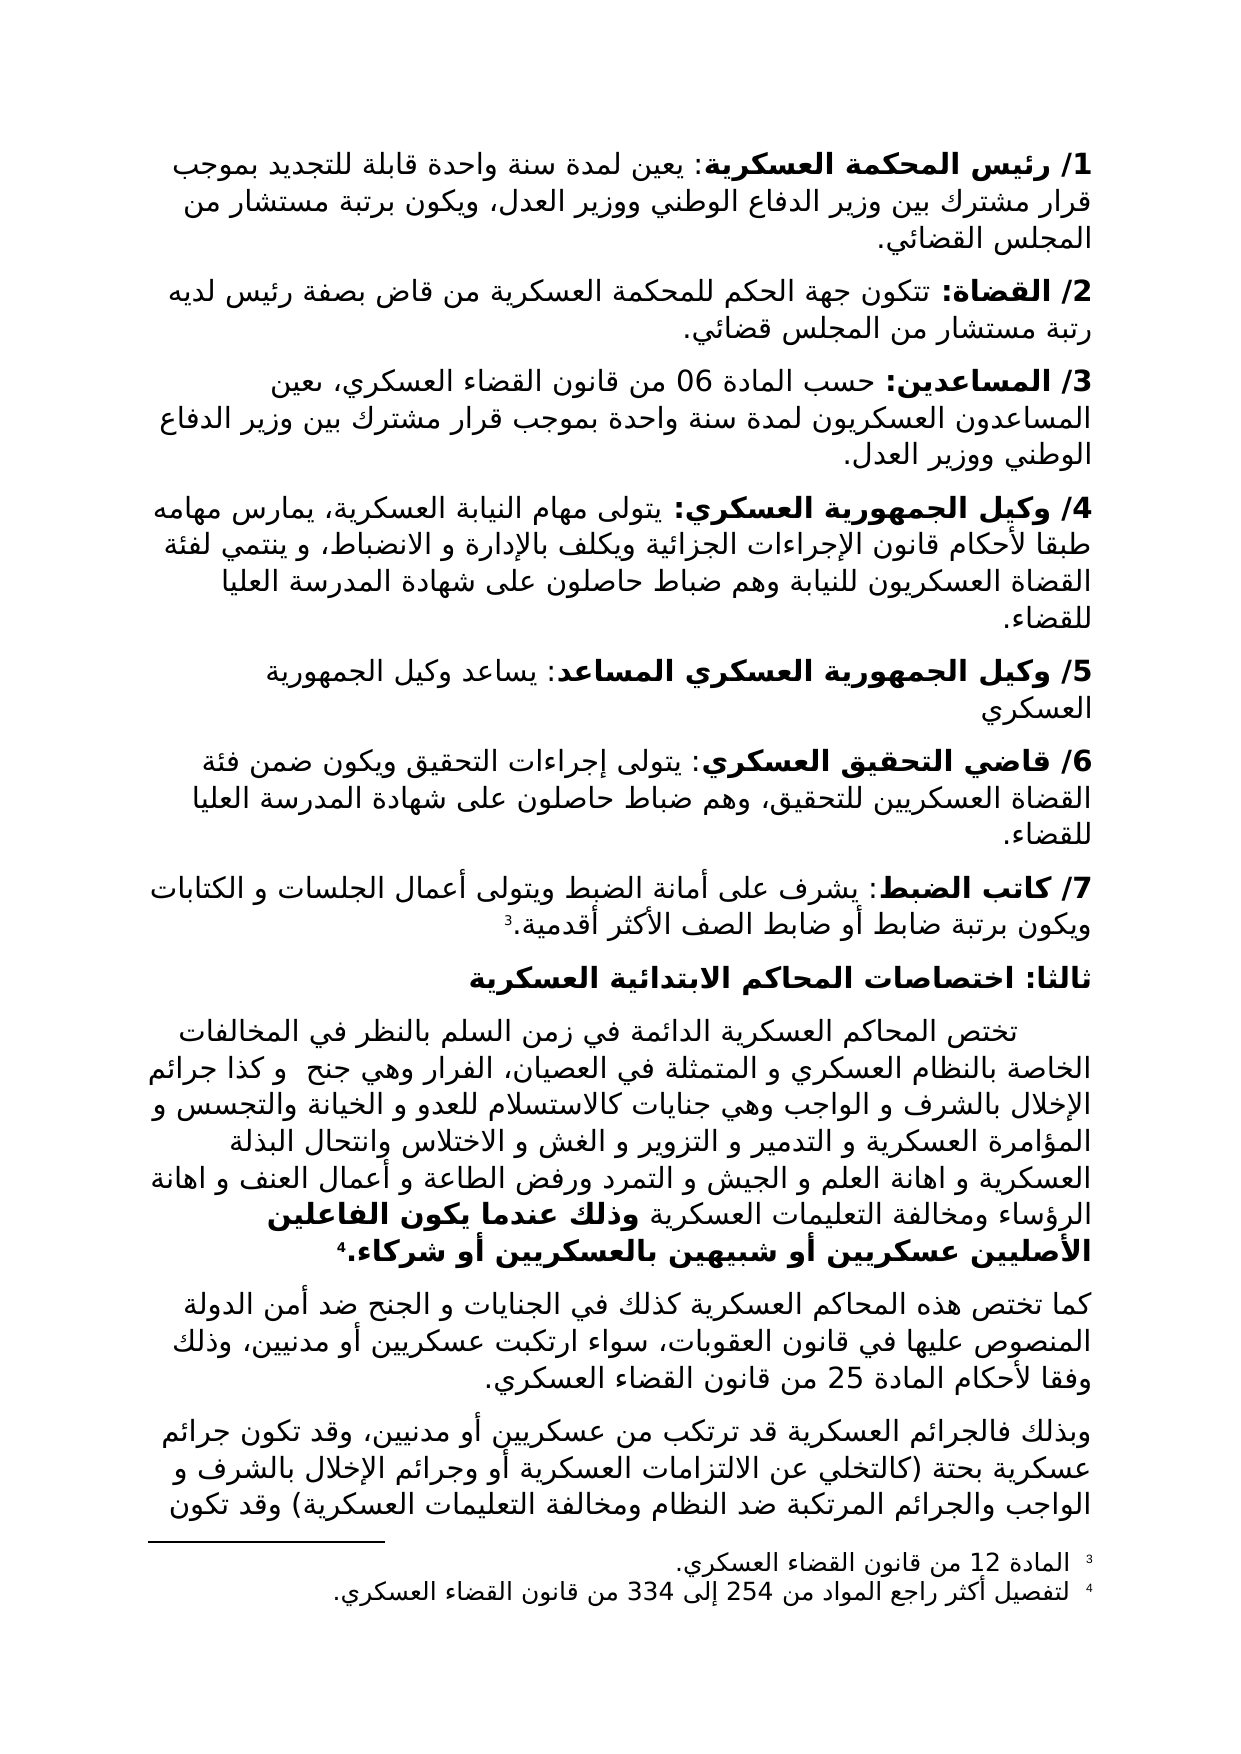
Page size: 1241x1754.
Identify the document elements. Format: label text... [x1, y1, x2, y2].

text 7/ كاتب الضبط: يشرف على أمانة الضبط ويتولى أعمال الجلسات و الكتابات ويكون برتبة ضابط أو ضابط الصف الأكثر أقدمية. [148, 871, 1093, 942]
text ثالثا: اختصاصات المحاكم الابتدائية العسكرية [148, 961, 1093, 995]
text 1/ رئيس المحكمة العسكرية: يعين لمدة سنة واحدة قابلة للتجديد بموجب قرار مشترك بين وزير الدفاع الوطني ووزير العدل، ويكون برتبة مستشار من المجلس القضائي. [148, 148, 1093, 255]
text 5/ وكيل الجمهورية العسكري المساعد: يساعد وكيل الجمهورية العسكري [148, 654, 1093, 725]
text كما تختص هذه المحاكم العسكرية كذلك في الجنايات و الجنح ضد أمن الدولة المنصوص عليها في قانون العقوبات، سواء ارتكبت عسكريين أو مدنيين، وذلك وفقا لأحكام المادة 25 من قانون القضاء العسكري. [148, 1288, 1093, 1395]
text 6/ قاضي التحقيق العسكري: يتولى إجراءات التحقيق ويكون ضمن فئة القضاة العسكريين للتحقيق، وهم ضباط حاصلون على شهادة المدرسة العليا للقضاء. [148, 744, 1093, 852]
text 4/ وكيل الجمهورية العسكري: يتولى مهام النيابة العسكرية، يمارس مهامه طبقا لأحكام قانون الإجراءات الجزائية ويكلف بالإدارة و الانضباط، و ينتمي لفئة القضاة العسكريون للنيابة وهم ضباط حاصلون على شهادة المدرسة العليا للقضاء. [148, 491, 1093, 635]
text تختص المحاكم العسكرية الدائمة في زمن السلم بالنظر في المخالفات الخاصة بالنظام العسكري و المتمثلة في العصيان، الفرار وهي جنح و كذا جرائم الإخلال بالشرف و الواجب وهي جنايات كالاستسلام للعدو و الخيانة والتجسس و المؤامرة العسكرية و التدمير و التزوير و الغش و الاختلاس وانتحال البذلة العسكرية و اهانة العلم و الجيش و التمرد ورفض الطاعة و أعمال العنف و اهانة الرؤساء ومخالفة التعليمات العسكرية وذلك عندما يكون الفاعلين الأصليين عسكريين أو شبيهين بالعسكريين أو شركاء. [148, 1014, 1093, 1268]
text 3/ المساعدين: حسب المادة 06 من قانون القضاء العسكري، ىعين المساعدون العسكريون لمدة سنة واحدة بموجب قرار مشترك بين وزير الدفاع الوطني ووزير العدل. [148, 364, 1093, 472]
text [148, 1414, 1093, 1522]
text 2/ القضاة: تتكون جهة الحكم للمحكمة العسكرية من قاض بصفة رئيس لديه رتبة مستشار من المجلس قضائي. [148, 274, 1093, 345]
